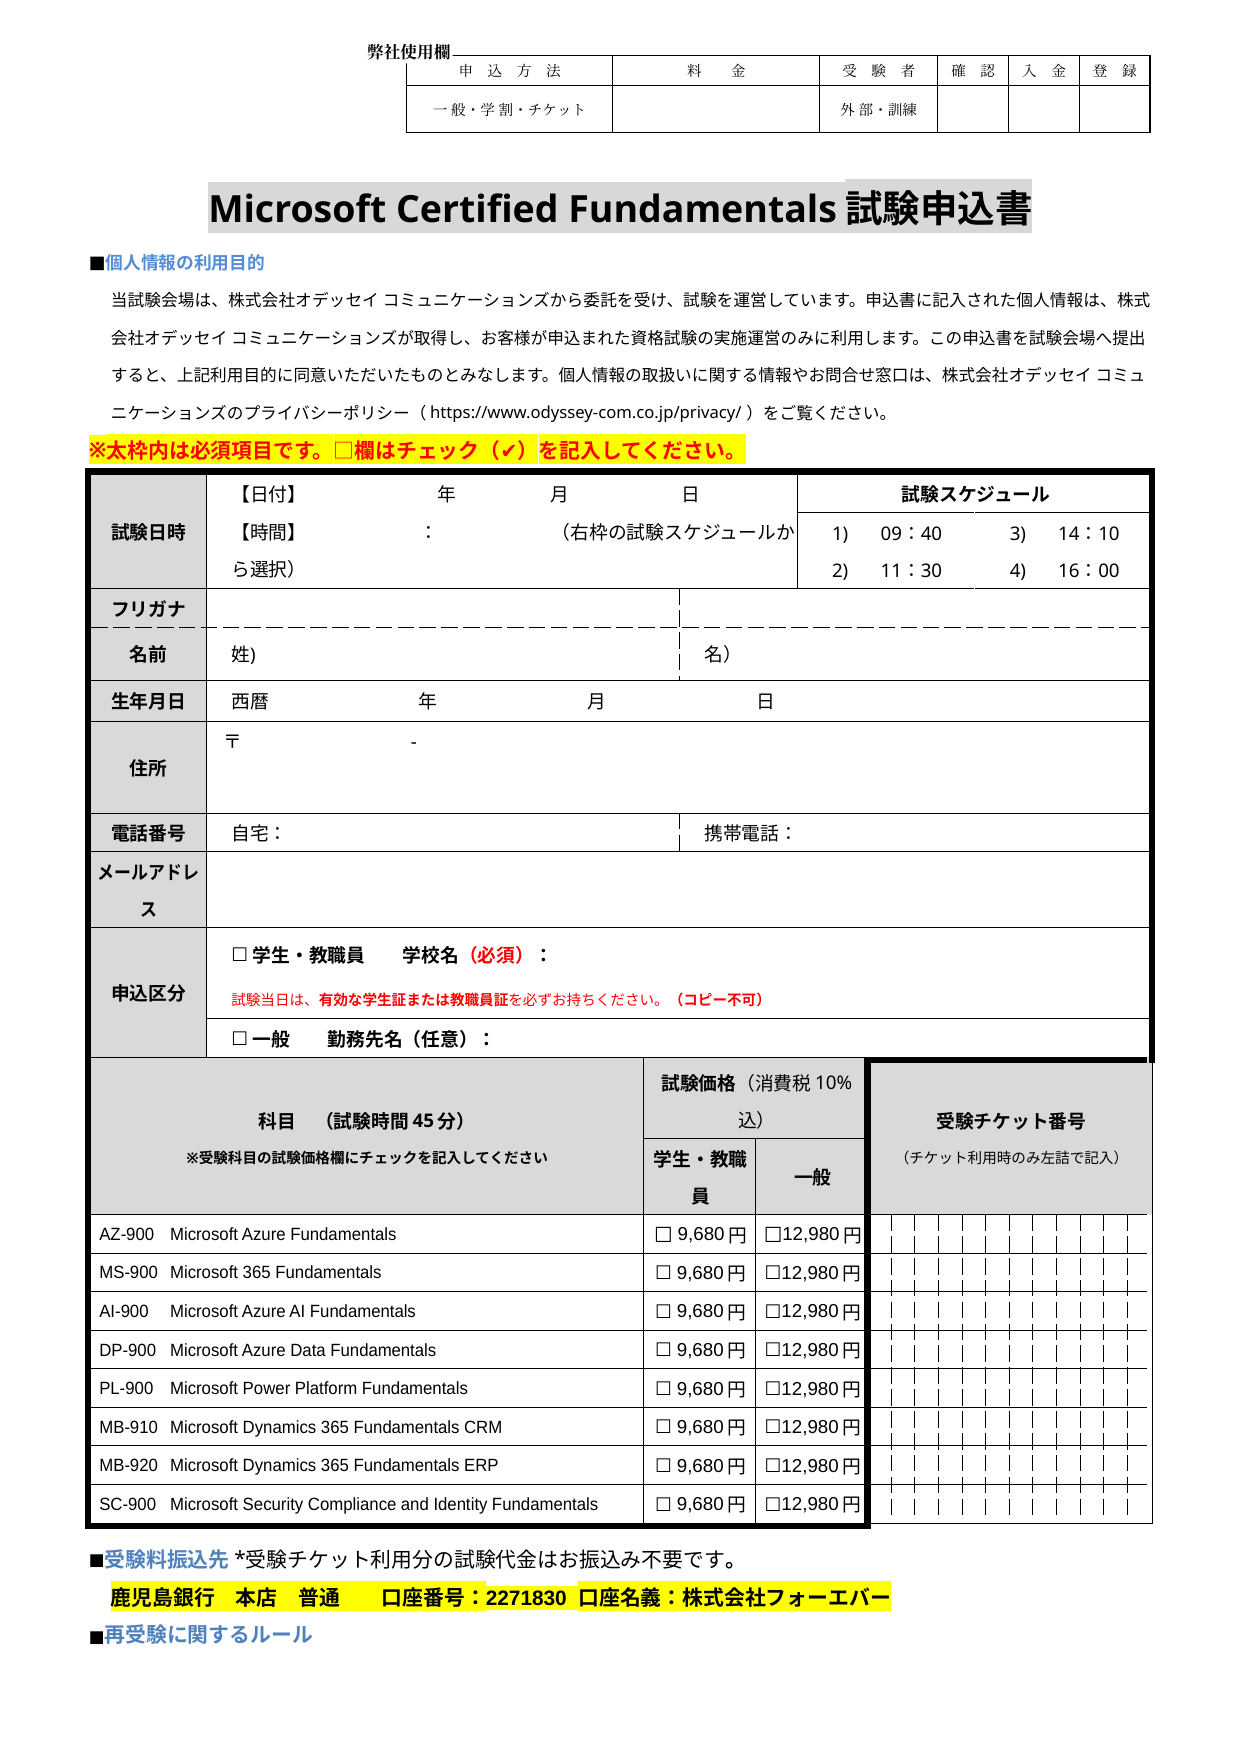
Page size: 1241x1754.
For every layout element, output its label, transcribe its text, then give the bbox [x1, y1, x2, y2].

table_cell Microsoft Azure Data Fundamentals [159, 1331, 643, 1368]
table_cell [1104, 1292, 1128, 1330]
table_cell [891, 1408, 915, 1445]
table_cell [1080, 1292, 1104, 1330]
table_cell [1128, 1253, 1152, 1291]
table_cell 試験価格（消費税10%込） [644, 1058, 864, 1138]
table_cell [1057, 1292, 1080, 1330]
table_cell [1009, 1369, 1033, 1407]
table_cell [1033, 1215, 1057, 1253]
table_cell MB-920 [91, 1446, 159, 1484]
table_cell [986, 1292, 1009, 1330]
table_cell [1033, 1254, 1057, 1291]
table_cell [1033, 1446, 1057, 1484]
table_cell [891, 1331, 915, 1368]
table_cell Microsoft Azure AI Fundamentals [159, 1292, 643, 1330]
table_cell 名） [679, 627, 1149, 680]
table_cell 自宅： [207, 814, 679, 851]
table_cell [1128, 1330, 1152, 1368]
table_cell [1104, 1331, 1128, 1368]
table_cell 9,680円 [644, 1215, 755, 1253]
table_cell [1057, 1369, 1080, 1407]
table_cell [1104, 1215, 1128, 1253]
text ■個人情報の利用目的 [89, 243, 1152, 281]
text ■再受験に関するルール [89, 1615, 1152, 1652]
table_cell 電話番号 [91, 814, 206, 851]
table_cell Microsoft Security Compliance and Identity Fundamentals [159, 1485, 643, 1522]
table_cell [1104, 1369, 1128, 1407]
table_cell 9,680円 [644, 1408, 755, 1445]
table_cell [1057, 1446, 1080, 1484]
table_cell [207, 589, 679, 627]
table_cell [962, 1408, 986, 1445]
table_cell メールアドレス [91, 852, 206, 927]
table_cell [986, 1215, 1009, 1253]
table_cell [938, 1485, 962, 1522]
table_cell AZ-900 [91, 1215, 159, 1253]
table_cell [871, 1446, 891, 1484]
table_cell [915, 1408, 938, 1445]
table_header 試験日時 [91, 475, 206, 588]
table_cell [1128, 1484, 1152, 1522]
table_cell [1104, 1446, 1128, 1484]
table_cell [915, 1292, 938, 1330]
table_cell [871, 1369, 891, 1407]
table_cell SC-900 [91, 1485, 159, 1522]
table_cell [1009, 1331, 1033, 1368]
table_cell [891, 1292, 915, 1330]
table_cell 学生・教職員 [644, 1139, 755, 1214]
table_cell [1033, 1485, 1057, 1522]
table_cell [962, 1446, 986, 1484]
table_cell [891, 1446, 915, 1484]
table_cell [891, 1485, 915, 1522]
table_cell [1080, 1369, 1104, 1407]
table_cell [938, 1446, 962, 1484]
text ※太枠内は必須項目です。□欄はチェック（✔）を記入してください。 [89, 431, 1152, 468]
table_cell [1009, 1254, 1033, 1291]
table_cell [1057, 1254, 1080, 1291]
table_cell 生年月日 [91, 681, 206, 721]
table_cell [871, 1254, 891, 1291]
table_cell [962, 1215, 986, 1253]
table_cell 12,980円 [756, 1215, 864, 1253]
table_cell 受験チケット番号 （チケット利用時のみ左詰で記入） [871, 1057, 1152, 1214]
table_cell 12,980円 [756, 1331, 864, 1368]
table_cell [207, 760, 1149, 813]
table_cell Microsoft Power Platform Fundamentals [159, 1369, 643, 1407]
table_cell 〒 - [207, 722, 1149, 759]
table_cell [1033, 1408, 1057, 1445]
table_cell [1080, 1331, 1104, 1368]
table_cell [1128, 1445, 1152, 1484]
table_cell 西暦 年 月 日 [207, 681, 1149, 721]
table_cell [962, 1369, 986, 1407]
table_cell [1080, 1485, 1104, 1522]
table_cell AI-900 [91, 1292, 159, 1330]
text 鹿児島銀行 本店 普通 口座番号：2271830 口座名義：株式会社フォーエバー [111, 1577, 1152, 1615]
table_cell 科目 （試験時間45分） ※受験科目の試験価格欄にチェックを記入してください [91, 1058, 643, 1214]
table_cell Microsoft 365 Fundamentals [159, 1254, 643, 1291]
table_cell [1080, 1408, 1104, 1445]
table_cell DP-900 [91, 1331, 159, 1368]
table_cell [1104, 1485, 1128, 1522]
table_cell 12,980円 [756, 1408, 864, 1445]
table_cell 9,680円 [644, 1446, 755, 1484]
table_cell [915, 1215, 938, 1253]
text 当試験会場は、株式会社オデッセイ コミュニケーションズから委託を受け、試験を運営しています。申込書に記入された個人情報は、株式会社オデッセイ コミュニケーションズが取得し、お客様が申込まれた資格試験の実施運営のみに利用します。この申込書を試験会場へ提出すると、上記利用目的に同意いただいたものとみなします。個人情報の取扱いに関する情報やお問合せ窓口は、株式会社オデッセイ コミュニケーションズのプライバシーポリシー（ https://www.odyssey-com.co.jp/privacy/ ）をご覧ください。 [111, 281, 1152, 431]
table_cell [207, 852, 1149, 927]
table_cell [1009, 1485, 1033, 1522]
table_cell [986, 1331, 1009, 1368]
table_cell [1128, 1368, 1152, 1407]
table_cell [938, 1408, 962, 1445]
table_cell [1128, 1407, 1152, 1445]
table_cell [986, 1369, 1009, 1407]
table_cell [962, 1485, 986, 1522]
text ■受験料振込先 *受験チケット利用分の試験代金はお振込み不要です。 [89, 1540, 1152, 1577]
table_cell [915, 1446, 938, 1484]
table_cell フリガナ [91, 589, 206, 627]
table_cell 9,680円 [644, 1292, 755, 1330]
table_cell [1009, 1215, 1033, 1253]
table_cell [915, 1331, 938, 1368]
table_header 【日付】 年 月 日 【時間】 ： （右枠の試験スケジュールから選択） [207, 475, 797, 588]
table_cell [962, 1254, 986, 1291]
table_cell [1009, 1446, 1033, 1484]
table_cell [938, 1215, 962, 1253]
table_cell [679, 589, 1149, 627]
table_cell [1009, 1408, 1033, 1445]
table_cell [891, 1215, 915, 1253]
table_cell 住所 [91, 722, 206, 813]
table_cell 9,680円 [644, 1485, 755, 1522]
table_cell 9,680円 [644, 1369, 755, 1407]
table_cell [986, 1485, 1009, 1522]
table_cell MS-900 [91, 1254, 159, 1291]
table_cell [915, 1369, 938, 1407]
table_cell [1128, 1291, 1152, 1330]
table_cell 09：40 11：30 [798, 513, 974, 588]
table_cell [871, 1331, 891, 1368]
table_cell [1033, 1331, 1057, 1368]
table_cell 携帯電話： [679, 814, 1149, 851]
table_cell [938, 1331, 962, 1368]
table_cell 12,980円 [756, 1446, 864, 1484]
table_cell 名前 [91, 627, 206, 680]
table_cell [986, 1254, 1009, 1291]
table_cell [891, 1254, 915, 1291]
table_cell [1057, 1215, 1080, 1253]
table_cell Microsoft Dynamics 365 Fundamentals ERP [159, 1446, 643, 1484]
table_cell [1009, 1292, 1033, 1330]
table_cell [871, 1408, 891, 1445]
table_cell 12,980円 [756, 1292, 864, 1330]
table_cell [871, 1485, 891, 1522]
table_cell 12,980円 [756, 1485, 864, 1522]
table_cell [1057, 1331, 1080, 1368]
table_cell 一般 [756, 1139, 864, 1214]
table_cell [871, 1292, 891, 1330]
table_cell [938, 1292, 962, 1330]
table_cell [1080, 1254, 1104, 1291]
text Microsoft Certified Fundamentals試験申込書 [89, 168, 1152, 243]
table_cell 9,680円 [644, 1331, 755, 1368]
table_cell [915, 1254, 938, 1291]
table_cell [1033, 1292, 1057, 1330]
table_cell 14：10 16：00 [974, 513, 1149, 588]
table_cell [962, 1292, 986, 1330]
table_cell [986, 1408, 1009, 1445]
table_cell [1128, 1214, 1152, 1253]
table_cell [962, 1331, 986, 1368]
table_cell [1033, 1369, 1057, 1407]
table_cell 一般 勤務先名（任意）： [207, 1019, 1149, 1057]
table_header 試験スケジュール [798, 475, 1149, 512]
table_cell [1080, 1446, 1104, 1484]
table_cell [986, 1446, 1009, 1484]
table_cell 12,980円 [756, 1369, 864, 1407]
table_cell MB-910 [91, 1408, 159, 1445]
table_cell 12,980円 [756, 1254, 864, 1291]
table_cell PL-900 [91, 1369, 159, 1407]
table_cell [938, 1369, 962, 1407]
table_cell 申込区分 [91, 928, 206, 1057]
table_cell [1080, 1215, 1104, 1253]
table_cell [1057, 1408, 1080, 1445]
table_cell Microsoft Azure Fundamentals [159, 1215, 643, 1253]
table_cell [915, 1485, 938, 1522]
table_cell 姓) [207, 627, 679, 680]
table_cell 9,680円 [644, 1254, 755, 1291]
table_cell [938, 1254, 962, 1291]
table_cell [1104, 1254, 1128, 1291]
table_cell Microsoft Dynamics 365 Fundamentals CRM [159, 1408, 643, 1445]
table_cell [1104, 1408, 1128, 1445]
table_cell [1057, 1485, 1080, 1522]
table_cell [891, 1369, 915, 1407]
table_cell 学生・教職員 学校名（必須）： 試験当日は、有効な学生証または教職員証を必ずお持ちください。（コピー不可） [207, 928, 1149, 1018]
table_cell [871, 1215, 891, 1253]
